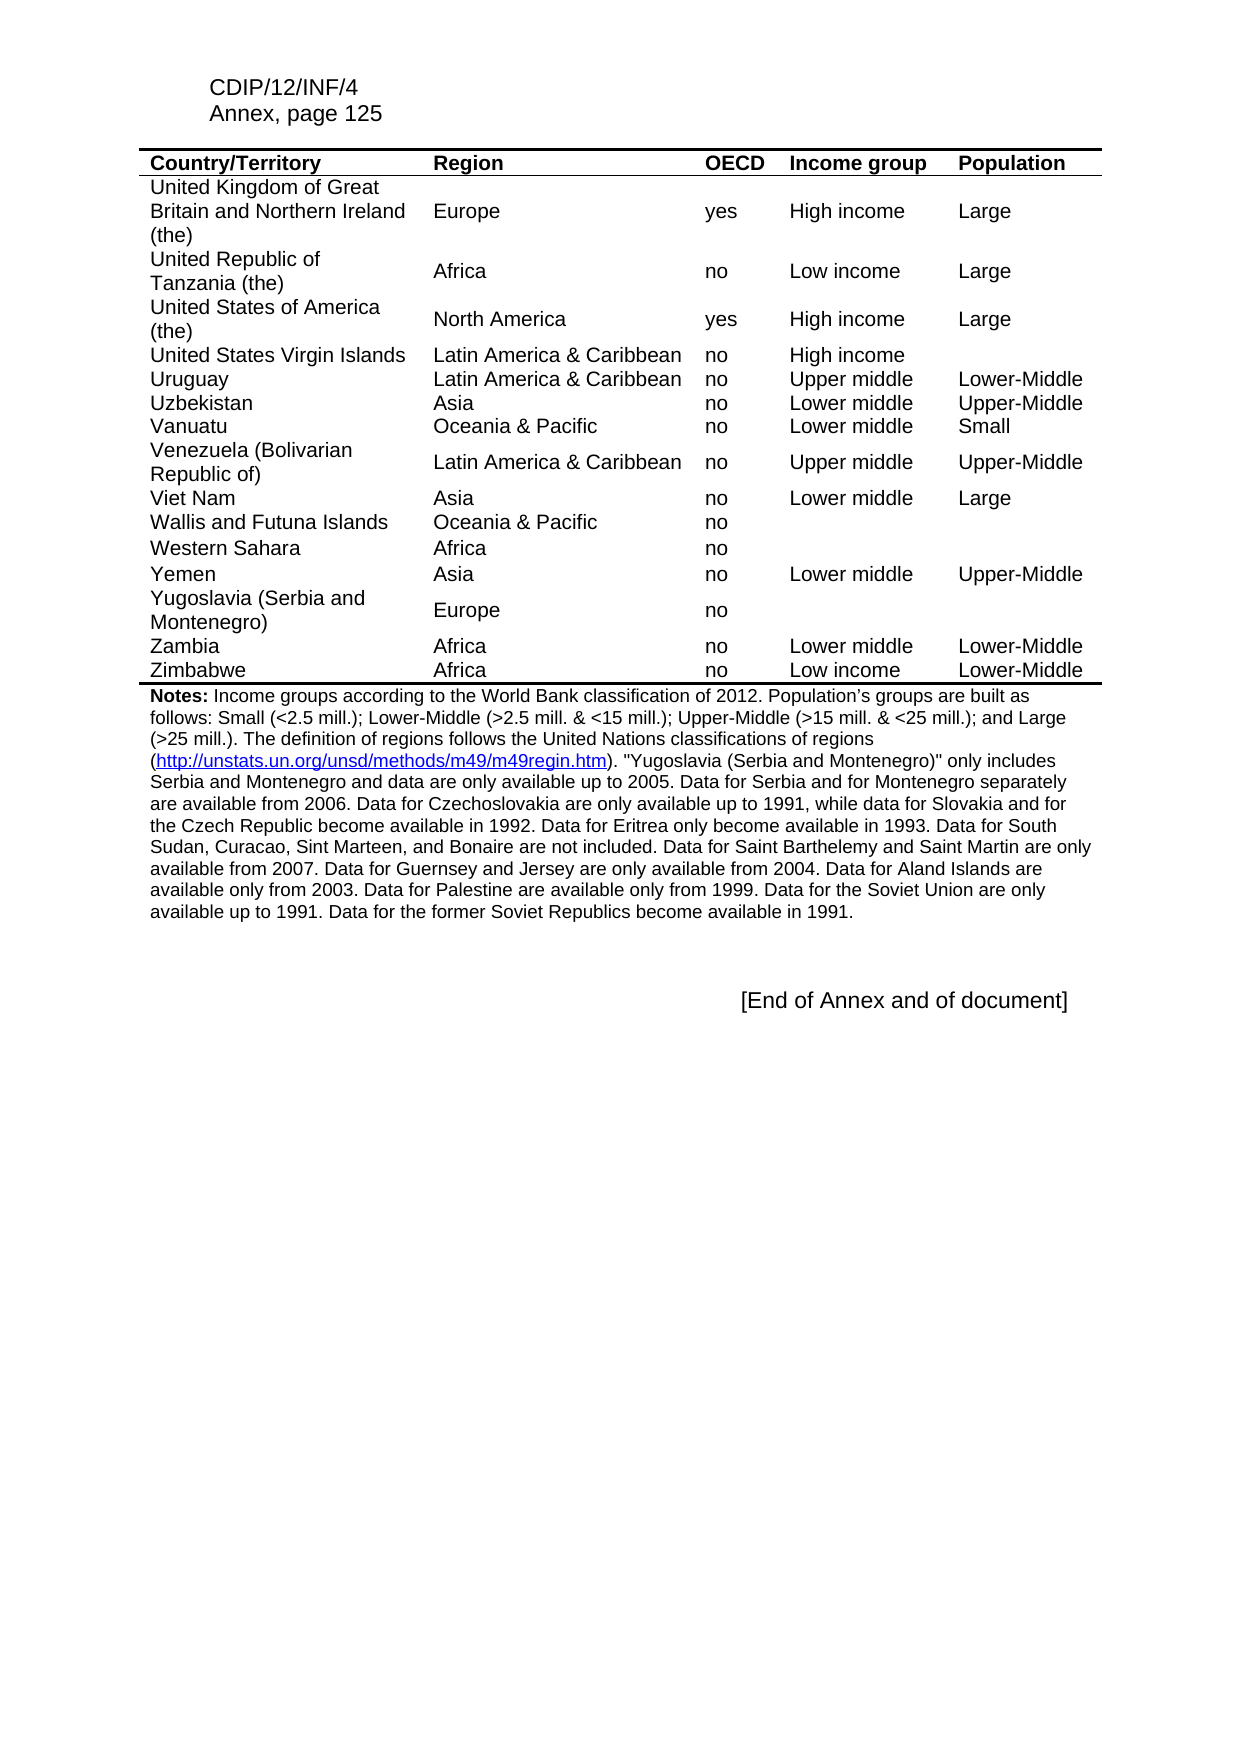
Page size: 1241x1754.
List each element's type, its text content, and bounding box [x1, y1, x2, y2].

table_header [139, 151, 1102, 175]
text [End of Annex and of document] [682, 987, 1093, 1013]
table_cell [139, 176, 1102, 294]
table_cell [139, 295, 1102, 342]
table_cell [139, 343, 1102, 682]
text Notes: Income groups according to the World Bank classification of 2012. Population’s groups are built as follows: Small (<2.5 mill.); Lower-Middle (>2.5 mill. & <15 mill.); Upper-Middle (>15 mill. & <25 mill.); and Large (>25 mill.). The definition of regions follows the United Nations classifications of regions (http://unstats.un.org/unsd/methods/m49/m49regin.htm). "Yugoslavia (Serbia and Montenegro)" only includes Serbia and Montenegro and data are only available up to 2005. Data for Serbia and for Montenegro separately are available from 2006. Data for Czechoslovakia are only available up to 1991, while data for Slovakia and for the Czech Republic become available in 1992. Data for Eritrea only become available in 1993. Data for South Sudan, Curacao, Sint Marteen, and Bonaire are not included. Data for Saint Barthelemy and Saint Martin are only available from 2007. Data for Guernsey and Jersey are only available from 2004. Data for Aland Islands are available only from 2003. Data for Palestine are available only from 1999. Data for the Soviet Union are only available up to 1991. Data for the former Soviet Republics become available in 1991. [150, 685, 1093, 922]
